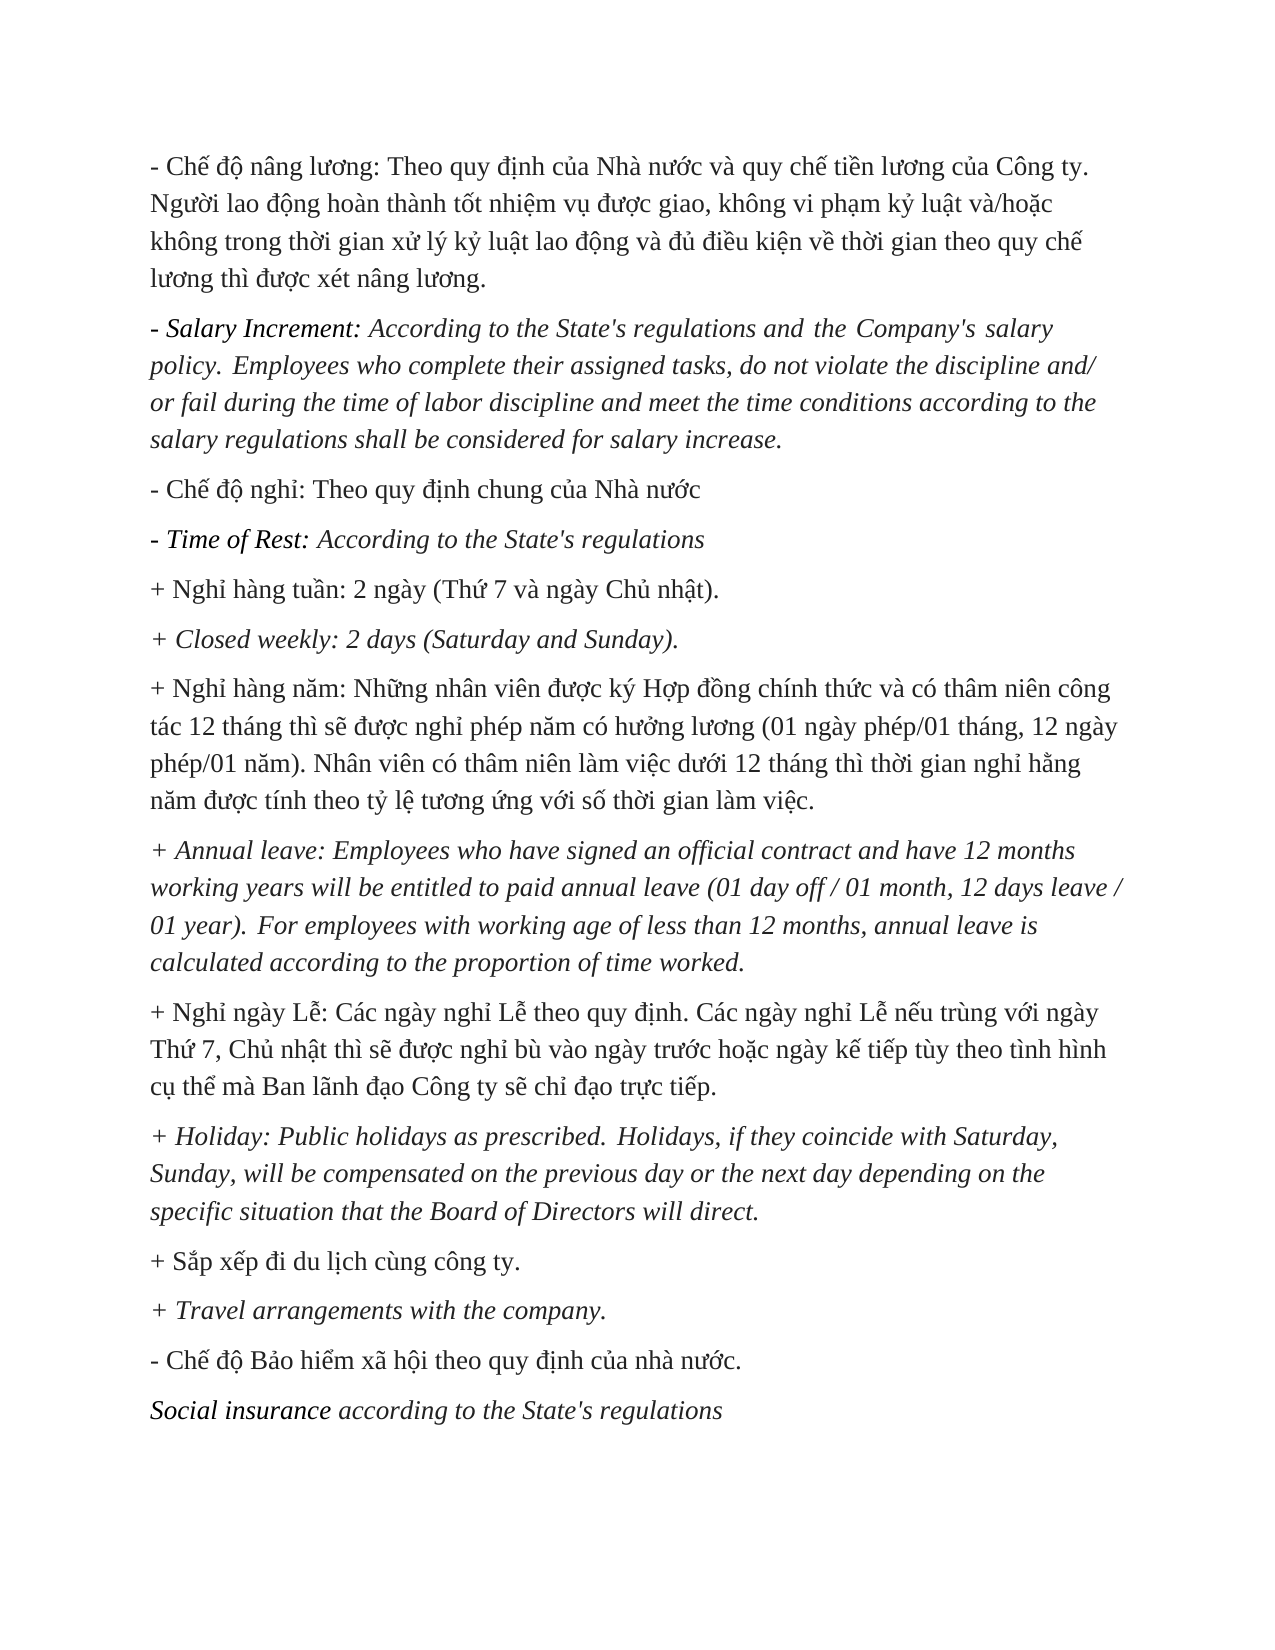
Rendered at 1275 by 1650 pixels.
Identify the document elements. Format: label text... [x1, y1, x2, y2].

text + Nghỉ hàng tuần: 2 ngày (Thứ 7 và ngày Chủ nhật). [150, 573, 1125, 604]
text + Travel arrangements with the company. [150, 1294, 1125, 1326]
text - Salary Increment: According to the State's regulations and the Company's salary policy. Employees who complete their assigned tasks, do not violate the discipline and/ or fail during the time of labor discipline and meet the time conditions according to the salary regulations shall be considered for salary increase. [150, 312, 1125, 455]
text + Sắp xếp đi du lịch cùng công ty. [150, 1244, 1125, 1276]
text + Nghỉ hàng năm: Những nhân viên được ký Hợp đồng chính thức và có thâm niên công tác 12 tháng thì sẽ được nghỉ phép năm có hưởng lương (01 ngày phép/01 tháng, 12 ngày phép/01 năm). Nhân viên có thâm niên làm việc dưới 12 tháng thì thời gian nghỉ hằng năm được tính theo tỷ lệ tương ứng với số thời gian làm việc. [150, 672, 1125, 816]
text - Chế độ nâng lương: Theo quy định của Nhà nước và quy chế tiền lương của Công ty. Người lao động hoàn thành tốt nhiệm vụ được giao, không vi phạm kỷ luật và/hoặc không trong thời gian xử lý kỷ luật lao động và đủ điều kiện về thời gian theo quy chế lương thì được xét nâng lương. [150, 150, 1125, 293]
text Social insurance according to the State's regulations [338, 1394, 1125, 1425]
text + Annual leave: Employees who have signed an official contract and have 12 months working years will be entitled to paid annual leave (01 day off / 01 month, 12 days leave / 01 year). For employees with working age of less than 12 months, annual leave is calculated according to the proportion of time worked. [150, 834, 1125, 977]
text - Chế độ Bảo hiểm xã hội theo quy định của nhà nước. [150, 1344, 1125, 1375]
text + Holiday: Public holidays as prescribed. Holidays, if they coincide with Saturday, Sunday, will be compensated on the previous day or the next day depending on the specific situation that the Board of Directors will direct. [150, 1120, 1125, 1226]
text + Closed weekly: 2 days (Saturday and Sunday). [150, 623, 1125, 654]
text + Nghỉ ngày Lễ: Các ngày nghỉ Lễ theo quy định. Các ngày nghỉ Lễ nếu trùng với ngày Thứ 7, Chủ nhật thì sẽ được nghỉ bù vào ngày trước hoặc ngày kế tiếp tùy theo tình hình cụ thể mà Ban lãnh đạo Công ty sẽ chỉ đạo trực tiếp. [150, 996, 1125, 1102]
text - Time of Rest: According to the State's regulations [317, 523, 1125, 554]
text - Chế độ nghỉ: Theo quy định chung của Nhà nước [150, 473, 1125, 504]
